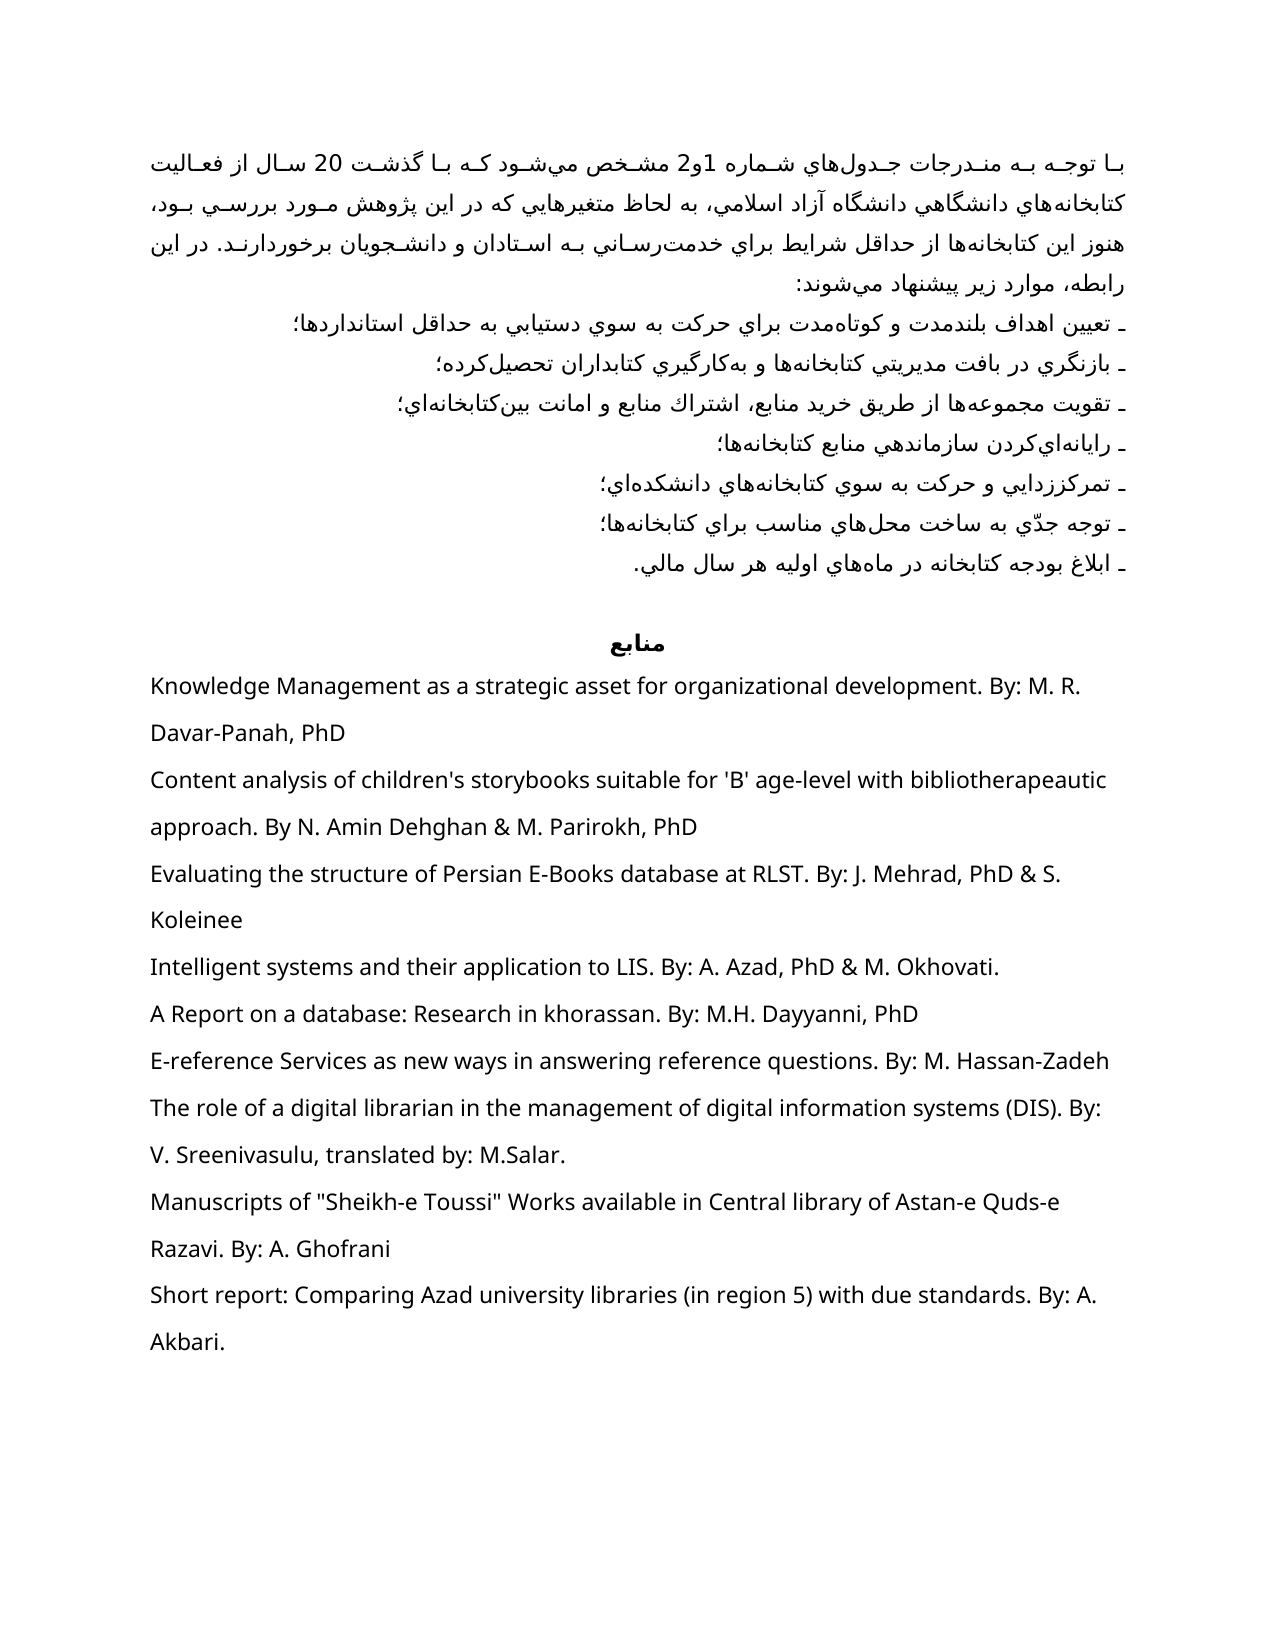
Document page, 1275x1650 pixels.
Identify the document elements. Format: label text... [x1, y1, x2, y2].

text ـ تمركززدايي و حركت به سوي كتابخانه‌هاي دانشكده‌اي؛ [150, 470, 1125, 497]
text با توجه به مندرجات جدول‌هاي شماره 1و2 مشخص مي‌شود كه با گذشت 20 سال از فعاليت كتابخانه‌هاي دانشگاهي دانشگاه آزاد اسلامي، به لحاظ متغيرهايي كه در اين پژوهش مورد بررسي بود، هنوز اين كتابخانه‌ها از حداقل شرايط براي خدمت‌رساني به استادان و دانشجويان برخوردارند. در اين رابطه، موارد زير پيشنهاد مي‌شوند: [150, 150, 1125, 297]
text A Report on a database: Research in khorassan. By: M.H. Dayyanni, PhD [150, 998, 1125, 1029]
text ـ رايانه‌اي‌كردن سازماندهي منابع كتابخانه‌ها؛ [150, 430, 1125, 457]
text Short report: Comparing Azad university libraries (in region 5) with due standards. By: A. Akbari. [150, 1279, 1125, 1357]
text E-reference Services as new ways in answering reference questions. By: M. Hassan-Zadeh [150, 1045, 1125, 1076]
text Manuscripts of "Sheikh-e Toussi" Works available in Central library of Astan-e Quds-e Razavi. By: A. Ghofrani [150, 1186, 1125, 1264]
text Knowledge Management as a strategic asset for organizational development. By: M. R. Davar-Panah, PhD [150, 670, 1125, 748]
text منابع [150, 630, 1125, 657]
text Content analysis of children's storybooks suitable for 'B' age-level with bibliotherapeautic approach. By N. Amin Dehghan & M. Parirokh, PhD [150, 764, 1125, 842]
text ـ توجه جد‌ّي به ساخت محل‌هاي مناسب براي كتابخانه‌ها؛ [150, 510, 1125, 537]
text ـ ابلاغ بودجه كتابخانه در ماه‌هاي اوليه هر سال مالي. [150, 550, 1125, 577]
text ـ تقويت مجموعه‌ها از طريق خريد منابع، اشتراك منابع و امانت بين‌كتابخانه‌اي؛ [150, 390, 1125, 417]
text ـ بازنگري در بافت مديريتي كتابخانه‌ها و به‌كارگيري كتابداران تحصيل‌كرده؛ [150, 350, 1125, 377]
text Intelligent systems and their application to LIS. By: A. Azad, PhD & M. Okhovati. [150, 951, 1125, 982]
text The role of a digital librarian in the management of digital information systems (DIS). By: V. Sreenivasulu, translated by: M.Salar. [150, 1092, 1125, 1170]
text ـ تعيين اهداف بلندمدت و كوتاه‌مدت براي حركت به ‌سوي دستيابي به حداقل استانداردها؛ [150, 310, 1125, 337]
text Evaluating the structure of Persian E-Books database at RLST. By: J. Mehrad, PhD & S. Koleinee [150, 857, 1125, 936]
